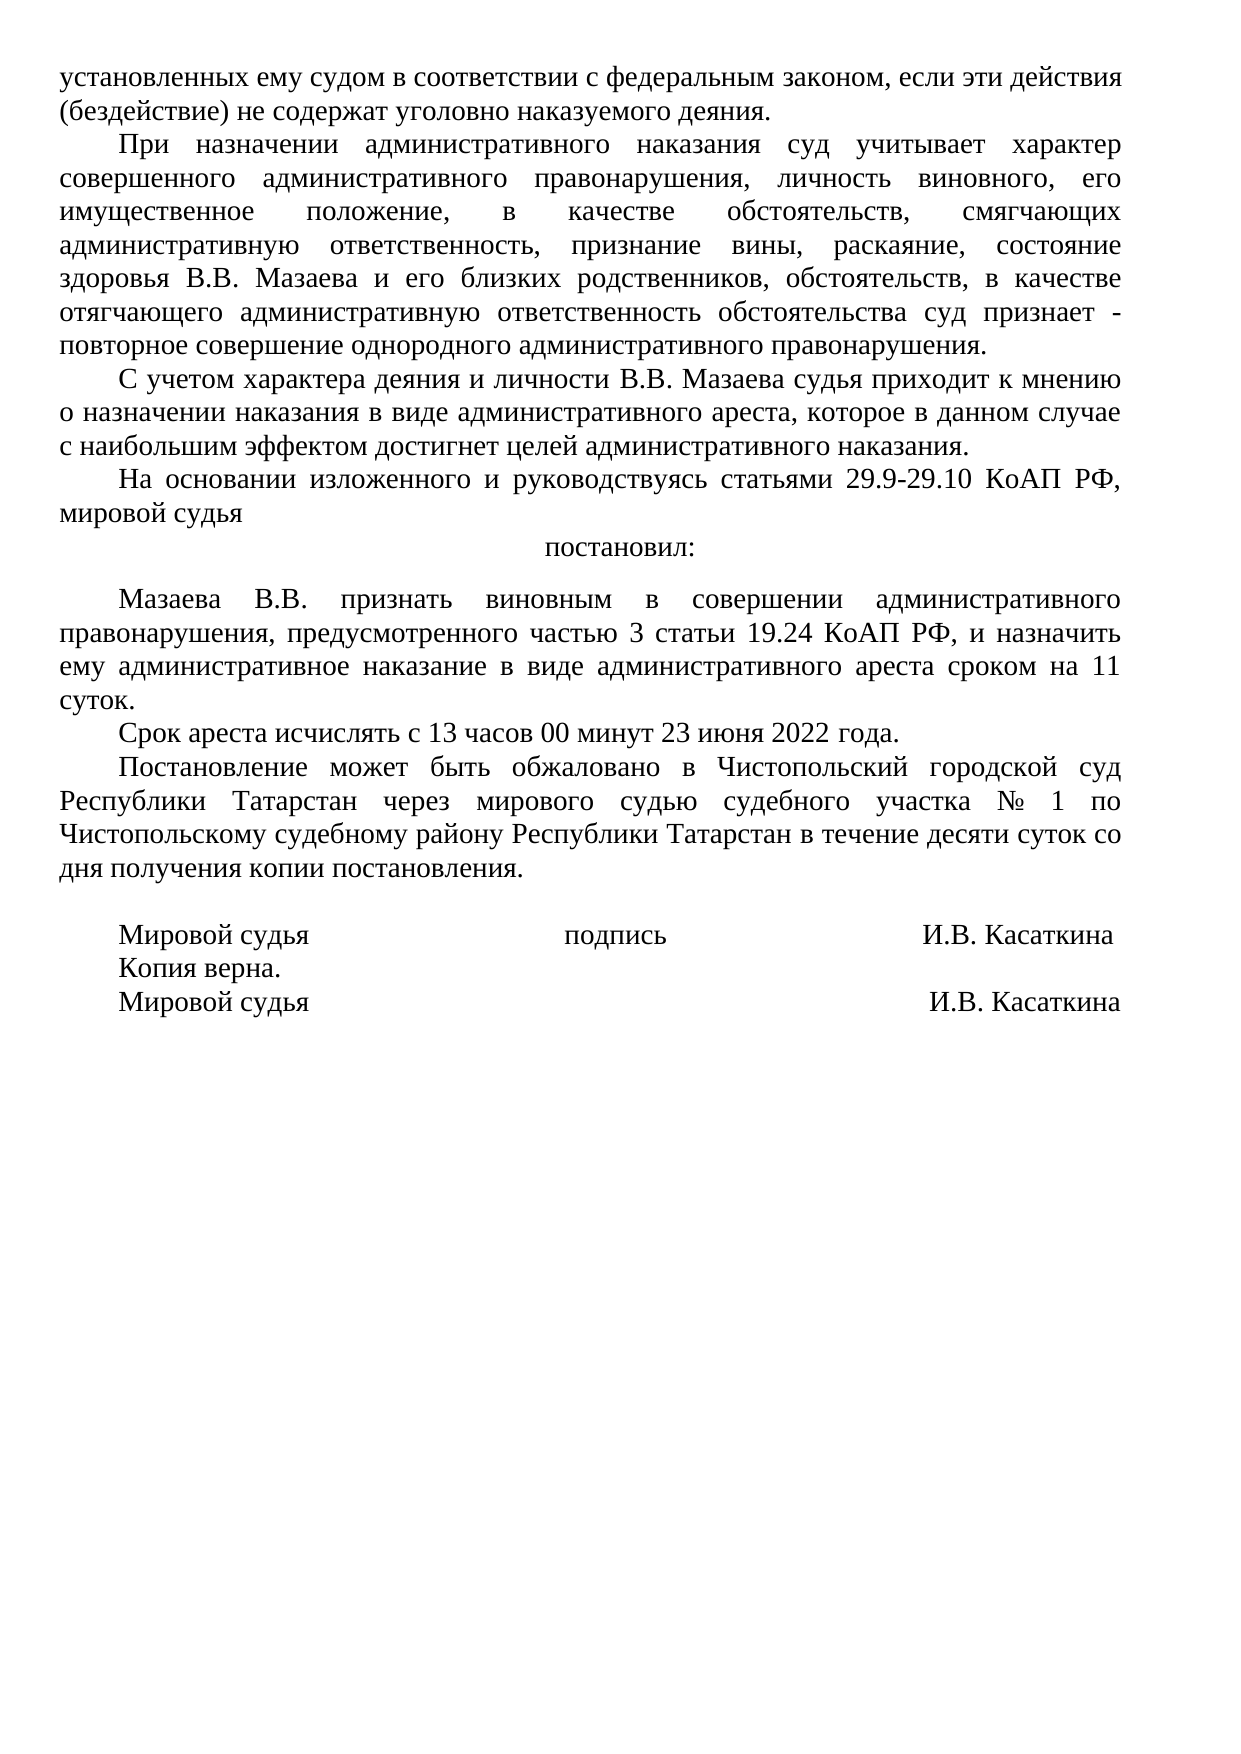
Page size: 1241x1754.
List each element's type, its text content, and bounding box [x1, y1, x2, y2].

text С учетом характера деяния и личности В.В. Мазаева судья приходит к мнению о назначении наказания в виде административного ареста, которое в данном случае с наибольшим эффектом достигнет целей административного наказания. [59, 361, 1122, 462]
text Мазаева В.В. признать виновным в совершении административного правонарушения, предусмотренного частью 3 статьи 19.24 КоАП РФ, и назначить ему административное наказание в виде административного ареста сроком на 11 суток. [59, 581, 1122, 716]
text Срок ареста исчислять с 13 часов 00 минут 23 июня 2022 года. [59, 716, 1122, 749]
text На основании изложенного и руководствуясь статьями 29.9-29.10 КоАП РФ, мировой судья [59, 462, 1122, 529]
text Постановление может быть обжаловано в Чистопольский городской суд Республики Татарстан через мирового судью судебного участка № 1 по Чистопольскому судебному району Республики Татарстан в течение десяти суток со дня получения копии постановления. [59, 749, 1122, 883]
text Мировой судья подпись И.В. Касаткина [59, 917, 1122, 950]
text Мировой судья И.В. Касаткина [59, 984, 1122, 1017]
text постановил: [59, 529, 1122, 562]
text При назначении административного наказания суд учитывает характер совершенного административного правонарушения, личность виновного, его имущественное положение, в качестве обстоятельств, смягчающих административную ответственность, признание вины, раскаяние, состояние здоровья В.В. Мазаева и его близких родственников, обстоятельств, в качестве отягчающего административную ответственность обстоятельства суд признает - повторное совершение однородного административного правонарушения. [59, 126, 1122, 361]
text Копия верна. [59, 950, 1122, 984]
